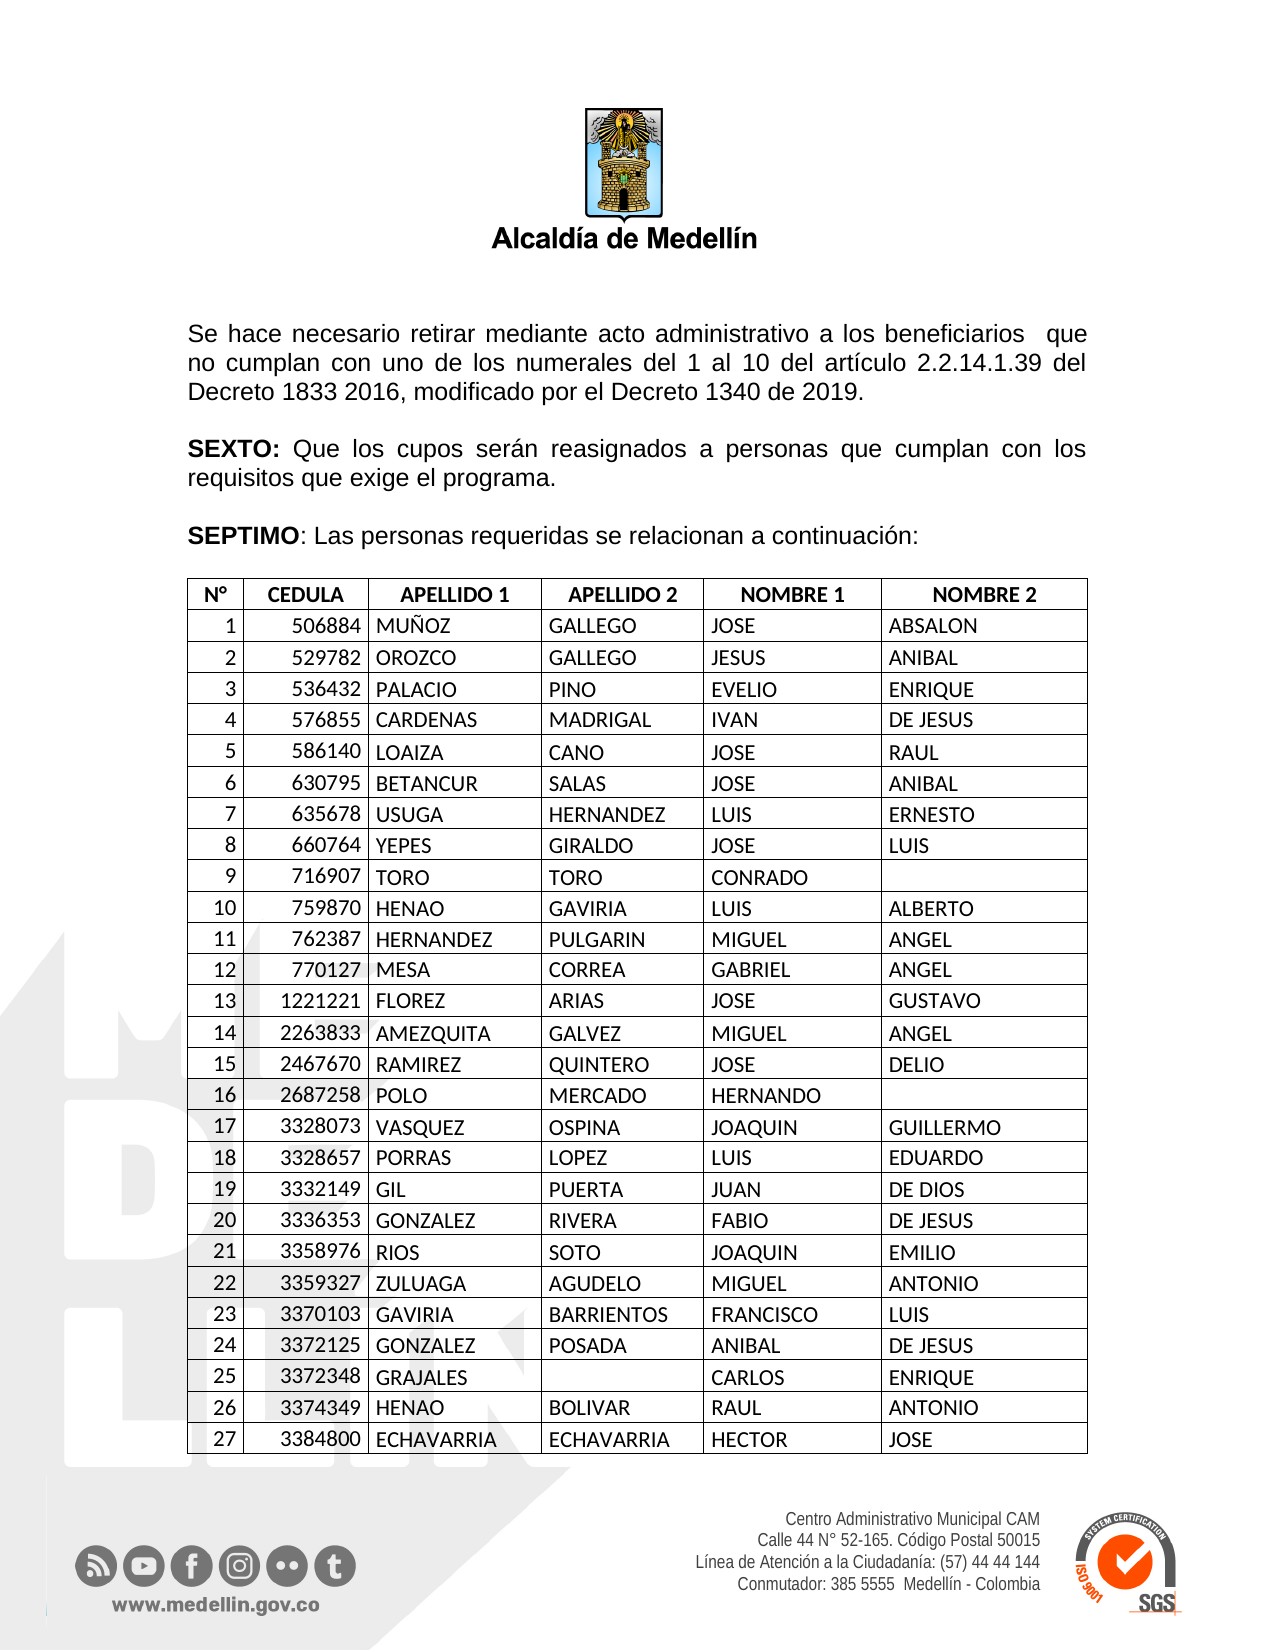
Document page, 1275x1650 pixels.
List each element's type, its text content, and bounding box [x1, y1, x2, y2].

table_cell 17 [188, 1110, 243, 1141]
table_cell 635678 [244, 798, 368, 828]
table_cell 3332149 [244, 1173, 368, 1203]
table_cell GUILLERMO [882, 1110, 1087, 1141]
table_cell 716907 [244, 860, 368, 891]
table_cell MIGUEL [704, 1267, 881, 1297]
table_cell GUSTAVO [882, 985, 1087, 1016]
picture [0, 0, 1271, 1650]
table_cell MESA [369, 954, 541, 984]
table_cell 536432 [244, 673, 368, 703]
table_cell BARRIENTOS [542, 1298, 703, 1328]
table_cell ECHAVARRIA [369, 1423, 541, 1453]
table_cell 770127 [244, 954, 368, 984]
table_cell ANIBAL [882, 642, 1087, 672]
table_cell HECTOR [704, 1423, 881, 1453]
table_cell GRAJALES [369, 1360, 541, 1391]
table_cell 3372348 [244, 1360, 368, 1391]
table_cell FABIO [704, 1204, 881, 1234]
table_cell 19 [188, 1173, 243, 1203]
table_cell JOAQUIN [704, 1110, 881, 1141]
table_cell DE JESUS [882, 704, 1087, 734]
table_cell SOTO [542, 1235, 703, 1266]
table_cell ZULUAGA [369, 1267, 541, 1297]
table_cell CARLOS [704, 1360, 881, 1391]
table_cell TORO [542, 860, 703, 891]
table_cell GIL [369, 1173, 541, 1203]
table_cell POSADA [542, 1329, 703, 1359]
table_cell 26 [188, 1392, 243, 1422]
table_cell DE DIOS [882, 1173, 1087, 1203]
table_cell 14 [188, 1017, 243, 1047]
table_cell [542, 1360, 703, 1391]
table_cell 6 [188, 767, 243, 797]
table_cell DE JESUS [882, 1204, 1087, 1234]
table_cell 3328657 [244, 1142, 368, 1172]
table_cell 22 [188, 1267, 243, 1297]
table_cell 24 [188, 1329, 243, 1359]
table_cell 18 [188, 1142, 243, 1172]
table_cell HERNANDEZ [542, 798, 703, 828]
table_cell BETANCUR [369, 767, 541, 797]
table_cell RAUL [704, 1392, 881, 1422]
table_cell 15 [188, 1048, 243, 1078]
table_cell ANIBAL [882, 767, 1087, 797]
table_cell LUIS [704, 798, 881, 828]
table_cell PUERTA [542, 1173, 703, 1203]
table_cell 506884 [244, 610, 368, 641]
table_header APELLIDO 2 [542, 579, 703, 609]
table_cell ANTONIO [882, 1267, 1087, 1297]
table_cell EDUARDO [882, 1142, 1087, 1172]
table_cell LOAIZA [369, 735, 541, 766]
table_cell USUGA [369, 798, 541, 828]
table_cell 9 [188, 860, 243, 891]
table_cell [882, 1079, 1087, 1109]
table_cell ARIAS [542, 985, 703, 1016]
table_cell OSPINA [542, 1110, 703, 1141]
table_cell DE JESUS [882, 1329, 1087, 1359]
table_cell 8 [188, 829, 243, 859]
table_cell MUÑOZ [369, 610, 541, 641]
table_cell MADRIGAL [542, 704, 703, 734]
table_cell JOSE [704, 767, 881, 797]
table_cell 630795 [244, 767, 368, 797]
table_cell CARDENAS [369, 704, 541, 734]
table_header N° [188, 579, 243, 609]
table_cell 4 [188, 704, 243, 734]
table_cell JOSE [704, 610, 881, 641]
table_cell MIGUEL [704, 1017, 881, 1047]
table_cell IVAN [704, 704, 881, 734]
table_header NOMBRE 1 [704, 579, 881, 609]
table_cell ANGEL [882, 923, 1087, 953]
table_cell EVELIO [704, 673, 881, 703]
table_cell 3328073 [244, 1110, 368, 1141]
table_cell ABSALON [882, 610, 1087, 641]
table_cell 762387 [244, 923, 368, 953]
table_cell 3336353 [244, 1204, 368, 1234]
table_cell CORREA [542, 954, 703, 984]
table_cell RIVERA [542, 1204, 703, 1234]
table_cell 3 [188, 673, 243, 703]
table_cell 1221221 [244, 985, 368, 1016]
table_cell EMILIO [882, 1235, 1087, 1266]
table_cell 7 [188, 798, 243, 828]
table_cell ANGEL [882, 954, 1087, 984]
table_cell GABRIEL [704, 954, 881, 984]
table_cell 3358976 [244, 1235, 368, 1266]
table_cell JOSE [882, 1423, 1087, 1453]
table_cell ANIBAL [704, 1329, 881, 1359]
table_cell GIRALDO [542, 829, 703, 859]
table_cell 660764 [244, 829, 368, 859]
table_cell ENRIQUE [882, 673, 1087, 703]
table_header NOMBRE 2 [882, 579, 1087, 609]
text SEPTIMO: Las personas requeridas se relacionan a continuación: [187, 521, 1088, 549]
table_cell 10 [188, 892, 243, 922]
table_cell JOSE [704, 1048, 881, 1078]
table_cell ENRIQUE [882, 1360, 1087, 1391]
table_cell 2467670 [244, 1048, 368, 1078]
table_cell PORRAS [369, 1142, 541, 1172]
table_cell RAMIREZ [369, 1048, 541, 1078]
table_cell 5 [188, 735, 243, 766]
table_cell AGUDELO [542, 1267, 703, 1297]
table_cell 529782 [244, 642, 368, 672]
table_cell JOSE [704, 735, 881, 766]
table_cell 1 [188, 610, 243, 641]
table_cell LUIS [882, 829, 1087, 859]
table_cell GALVEZ [542, 1017, 703, 1047]
table_cell JOSE [704, 829, 881, 859]
table_cell 27 [188, 1423, 243, 1453]
table_cell ANTONIO [882, 1392, 1087, 1422]
table_cell 20 [188, 1204, 243, 1234]
table_cell PALACIO [369, 673, 541, 703]
table_cell 11 [188, 923, 243, 953]
table_cell 25 [188, 1360, 243, 1391]
table_cell FLOREZ [369, 985, 541, 1016]
table_cell LUIS [704, 892, 881, 922]
table_cell BOLIVAR [542, 1392, 703, 1422]
table_cell JOAQUIN [704, 1235, 881, 1266]
table_cell ALBERTO [882, 892, 1087, 922]
table_cell 3384800 [244, 1423, 368, 1453]
table_cell 3359327 [244, 1267, 368, 1297]
table_cell GAVIRIA [542, 892, 703, 922]
table_cell 759870 [244, 892, 368, 922]
table_cell ECHAVARRIA [542, 1423, 703, 1453]
text Se hace necesario retirar mediante acto administrativo a los beneficiarios que no cumplan con uno de los numerales del 1 al 10 del artículo 2.2.14.1.39 del Decreto 1833 2016, modificado por el Decreto 1340 de 2019. [187, 319, 1088, 406]
table_cell GONZALEZ [369, 1329, 541, 1359]
table_cell 2263833 [244, 1017, 368, 1047]
table_cell 23 [188, 1298, 243, 1328]
table_cell PINO [542, 673, 703, 703]
table_cell GONZALEZ [369, 1204, 541, 1234]
table_cell 12 [188, 954, 243, 984]
table_cell ERNESTO [882, 798, 1087, 828]
table_cell [882, 860, 1087, 891]
table_cell GALLEGO [542, 642, 703, 672]
table_cell 13 [188, 985, 243, 1016]
table_cell MERCADO [542, 1079, 703, 1109]
table_cell CANO [542, 735, 703, 766]
table_cell RAUL [882, 735, 1087, 766]
table_cell LOPEZ [542, 1142, 703, 1172]
table_cell TORO [369, 860, 541, 891]
table_cell RIOS [369, 1235, 541, 1266]
table_cell QUINTERO [542, 1048, 703, 1078]
table_cell LUIS [882, 1298, 1087, 1328]
table_cell HERNANDEZ [369, 923, 541, 953]
table_cell GALLEGO [542, 610, 703, 641]
table_cell JESUS [704, 642, 881, 672]
table_cell OROZCO [369, 642, 541, 672]
table_cell DELIO [882, 1048, 1087, 1078]
table_cell 3374349 [244, 1392, 368, 1422]
table_cell SALAS [542, 767, 703, 797]
table_cell AMEZQUITA [369, 1017, 541, 1047]
table_cell HENAO [369, 1392, 541, 1422]
table_cell 16 [188, 1079, 243, 1109]
table_cell 3372125 [244, 1329, 368, 1359]
table_cell FRANCISCO [704, 1298, 881, 1328]
table_cell JUAN [704, 1173, 881, 1203]
table_cell 2687258 [244, 1079, 368, 1109]
table_cell POLO [369, 1079, 541, 1109]
table_cell YEPES [369, 829, 541, 859]
table_cell 3370103 [244, 1298, 368, 1328]
table_cell LUIS [704, 1142, 881, 1172]
table_cell JOSE [704, 985, 881, 1016]
table_cell CONRADO [704, 860, 881, 891]
table_cell VASQUEZ [369, 1110, 541, 1141]
table_cell PULGARIN [542, 923, 703, 953]
table_cell 576855 [244, 704, 368, 734]
table_cell ANGEL [882, 1017, 1087, 1047]
table_cell 21 [188, 1235, 243, 1266]
table_cell HENAO [369, 892, 541, 922]
table_cell 586140 [244, 735, 368, 766]
text SEXTO: Que los cupos serán reasignados a personas que cumplan con los requisitos que exige el programa. [187, 434, 1088, 492]
table_cell MIGUEL [704, 923, 881, 953]
table_cell GAVIRIA [369, 1298, 541, 1328]
table_header APELLIDO 1 [369, 579, 541, 609]
table_header CEDULA [244, 579, 368, 609]
table_cell 2 [188, 642, 243, 672]
table_cell HERNANDO [704, 1079, 881, 1109]
